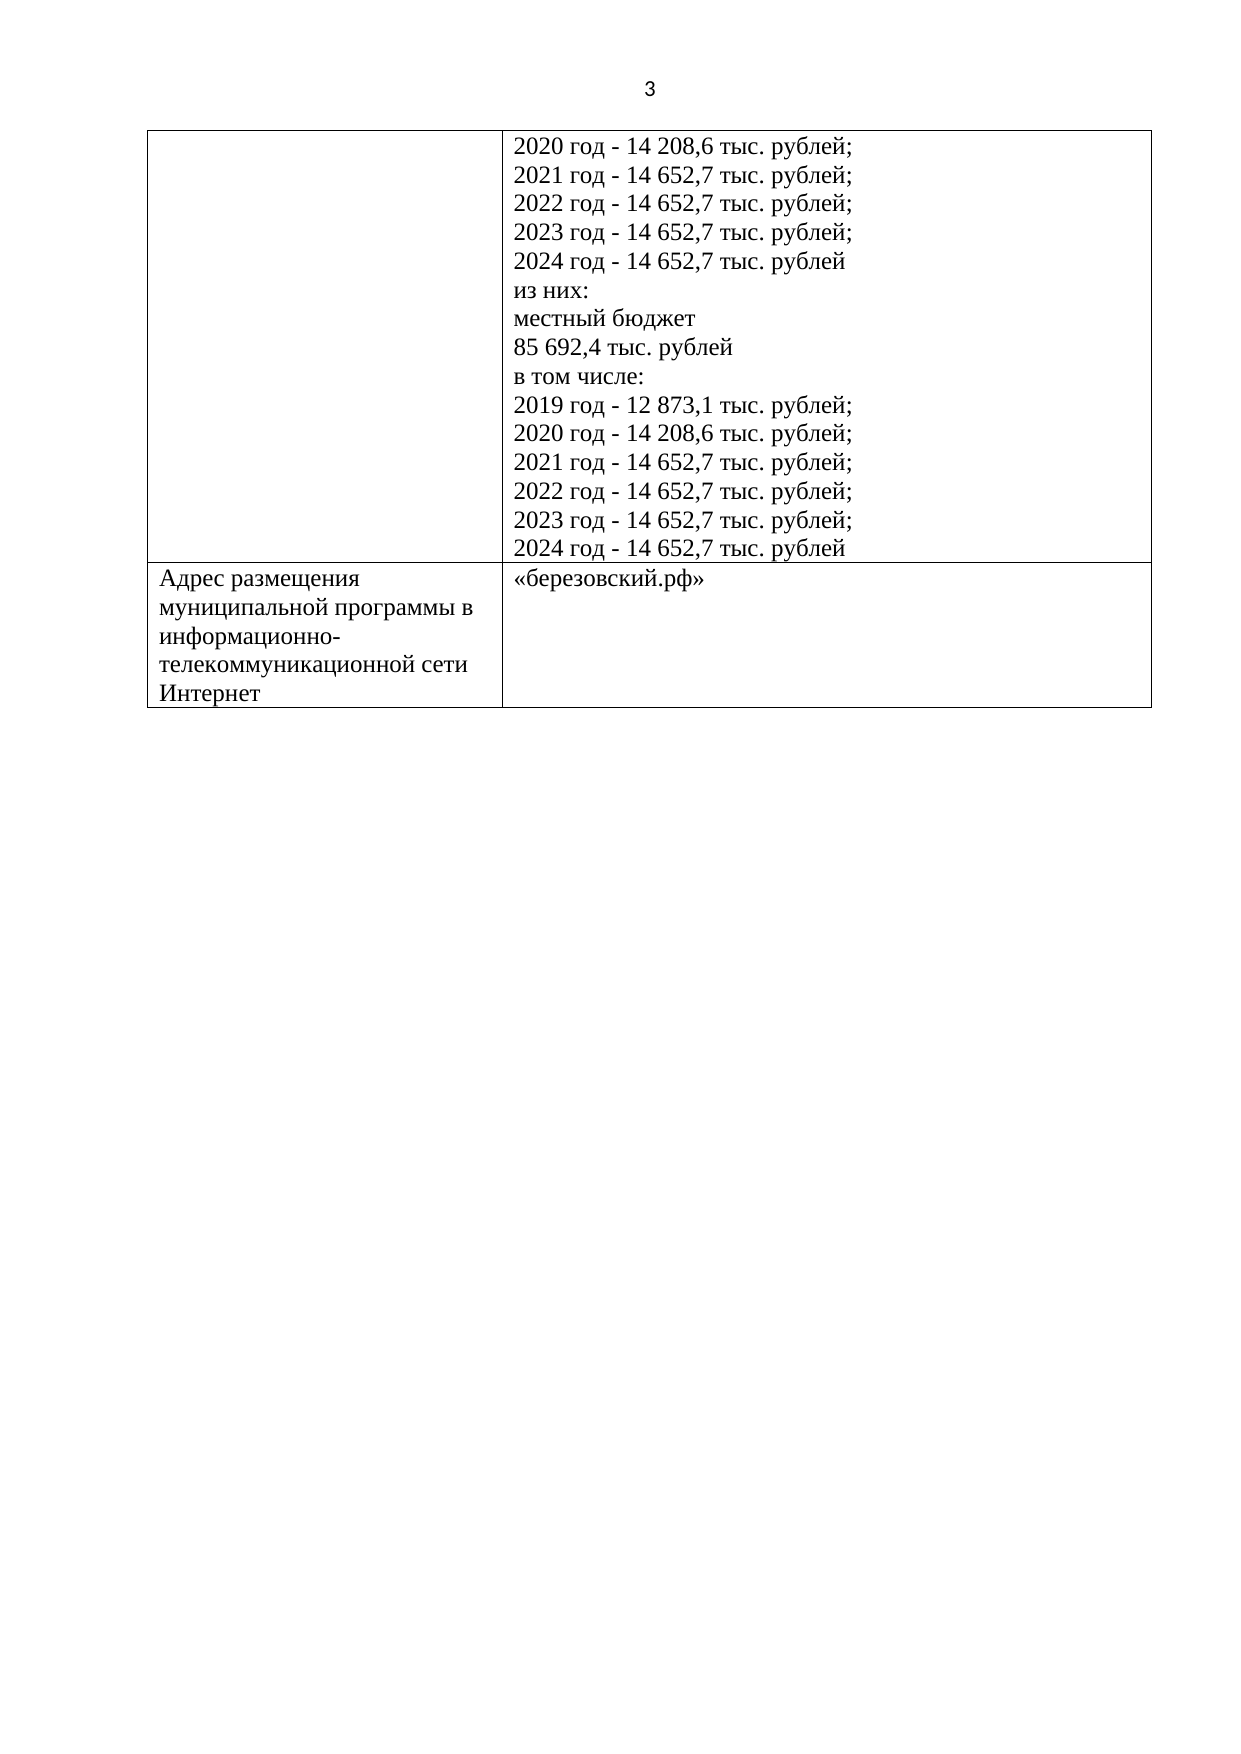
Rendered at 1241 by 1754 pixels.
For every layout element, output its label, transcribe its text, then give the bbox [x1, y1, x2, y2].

table_cell «березовский.рф» [503, 563, 1151, 707]
table_cell 2020 год - 14 208,6 тыс. рублей; 2021 год - 14 652,7 тыс. рублей; 2022 год - 14 652,7 тыс. рублей; 2023 год - 14 652,7 тыс. рублей; 2024 год - 14 652,7 тыс. рублей из них: местный бюджет 85 692,4 тыс. рублей в том числе: 2019 год - 12 873,1 тыс. рублей; 2020 год - 14 208,6 тыс. рублей; 2021 год - 14 652,7 тыс. рублей; 2022 год - 14 652,7 тыс. рублей; 2023 год - 14 652,7 тыс. рублей; 2024 год - 14 652,7 тыс. рублей [503, 131, 1151, 562]
table_cell [148, 131, 502, 562]
table_cell Адрес размещения муниципальной программы в информационно-телекоммуникационной сети Интернет [148, 563, 502, 707]
